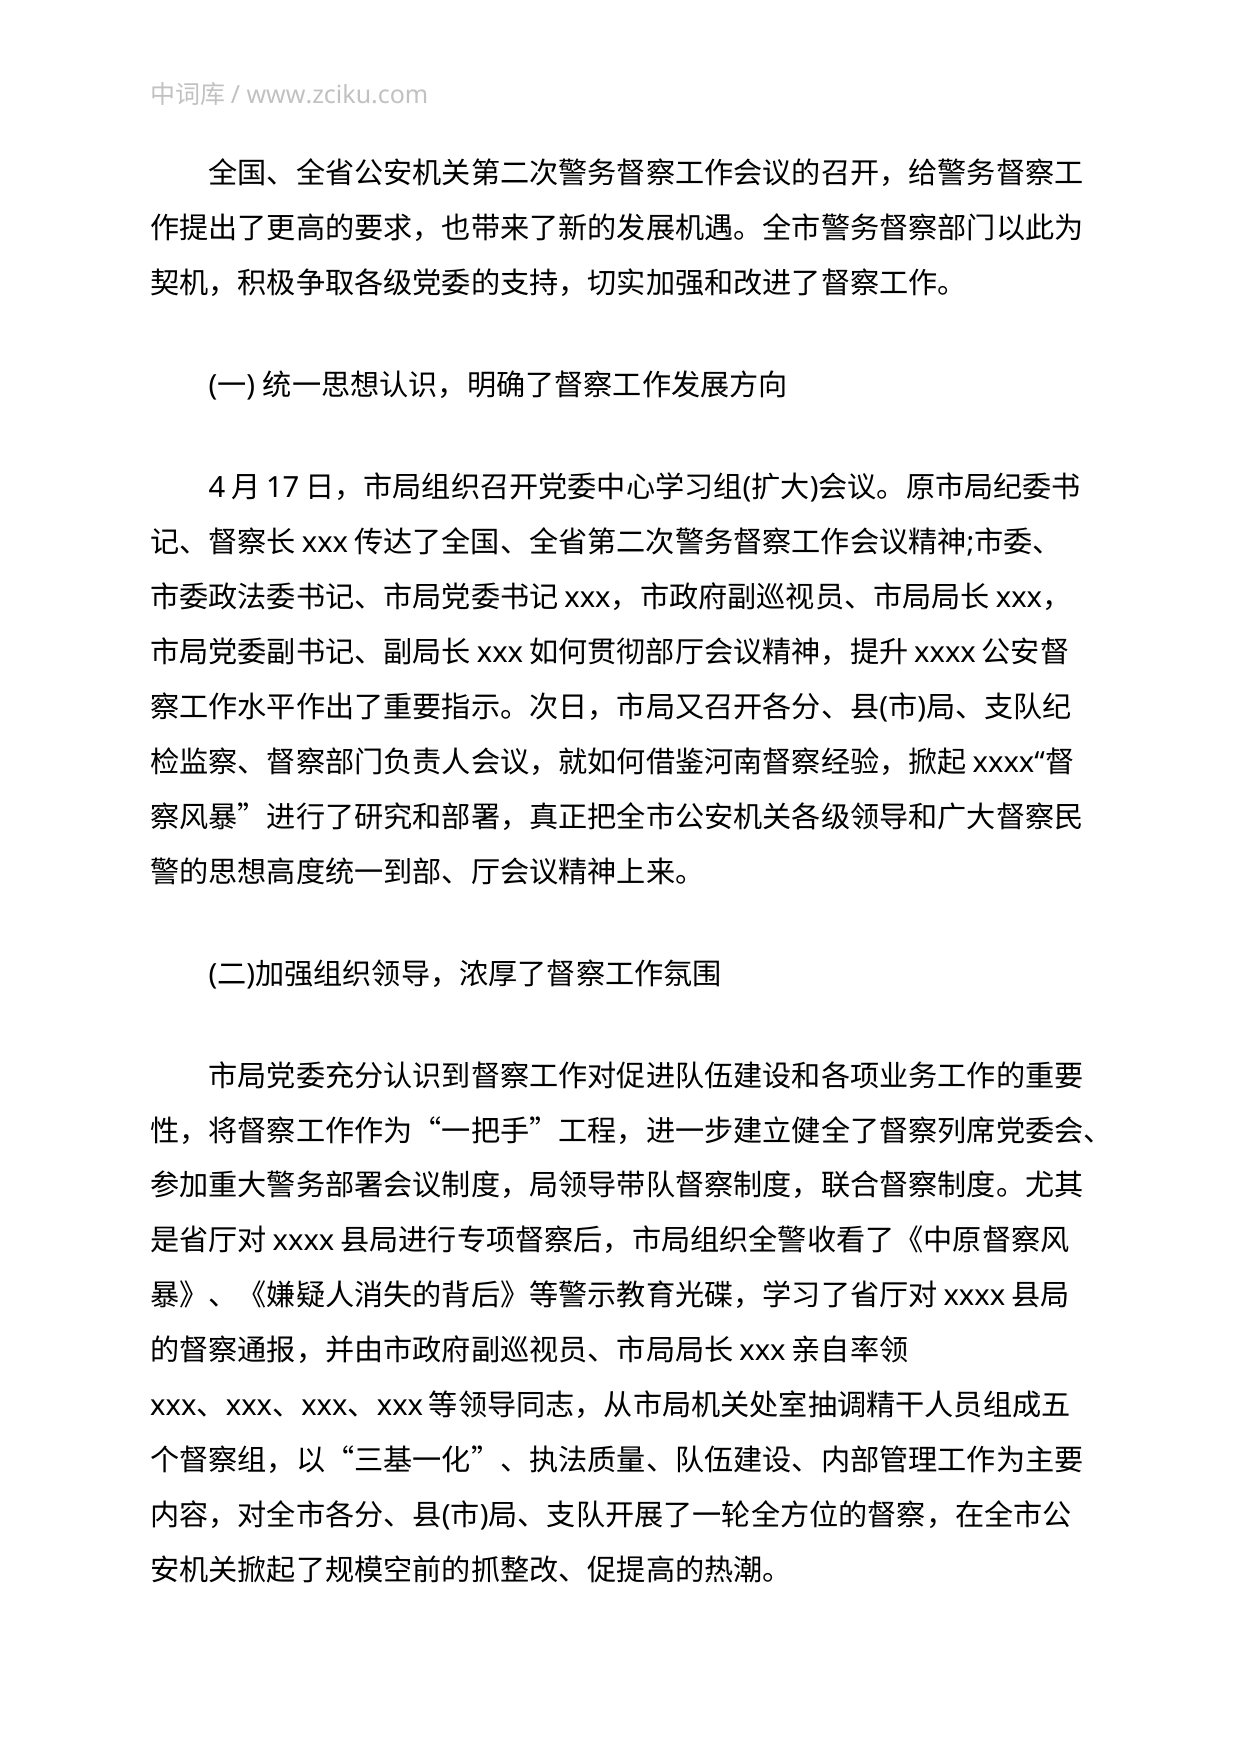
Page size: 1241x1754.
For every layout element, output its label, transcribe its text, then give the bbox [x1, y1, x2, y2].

text (二)加强组织领导，浓厚了督察工作氛围 [150, 950, 1090, 993]
text 4月17日，市局组织召开党委中心学习组(扩大)会议。原市局纪委书记、督察长xxx传达了全国、全省第二次警务督察工作会议精神;市委、市委政法委书记、市局党委书记xxx，市政府副巡视员、市局局长xxx，市局党委副书记、副局长xxx如何贯彻部厅会议精神，提升xxxx公安督察工作水平作出了重要指示。次日，市局又召开各分、县(市)局、支队纪检监察、督察部门负责人会议，就如何借鉴河南督察经验，掀起xxxx“督察风暴”进行了研究和部署，真正把全市公安机关各级领导和广大督察民警的思想高度统一到部、厅会议精神上来。 [150, 463, 1090, 891]
text 市局党委充分认识到督察工作对促进队伍建设和各项业务工作的重要性，将督察工作作为“一把手”工程，进一步建立健全了督察列席党委会、参加重大警务部署会议制度，局领导带队督察制度，联合督察制度。尤其是省厅对xxxx县局进行专项督察后，市局组织全警收看了《中原督察风暴》、《嫌疑人消失的背后》等警示教育光碟，学习了省厅对xxxx县局的督察通报，并由市政府副巡视员、市局局长xxx亲自率领xxx、xxx、xxx、xxx等领导同志，从市局机关处室抽调精干人员组成五个督察组，以“三基一化”、执法质量、队伍建设、内部管理工作为主要内容，对全市各分、县(市)局、支队开展了一轮全方位的督察，在全市公安机关掀起了规模空前的抓整改、促提高的热潮。 [150, 1052, 1090, 1589]
text 全国、全省公安机关第二次警务督察工作会议的召开，给警务督察工作提出了更高的要求，也带来了新的发展机遇。全市警务督察部门以此为契机，积极争取各级党委的支持，切实加强和改进了督察工作。 [150, 150, 1090, 302]
text (一) 统一思想认识，明确了督察工作发展方向 [150, 362, 1090, 404]
